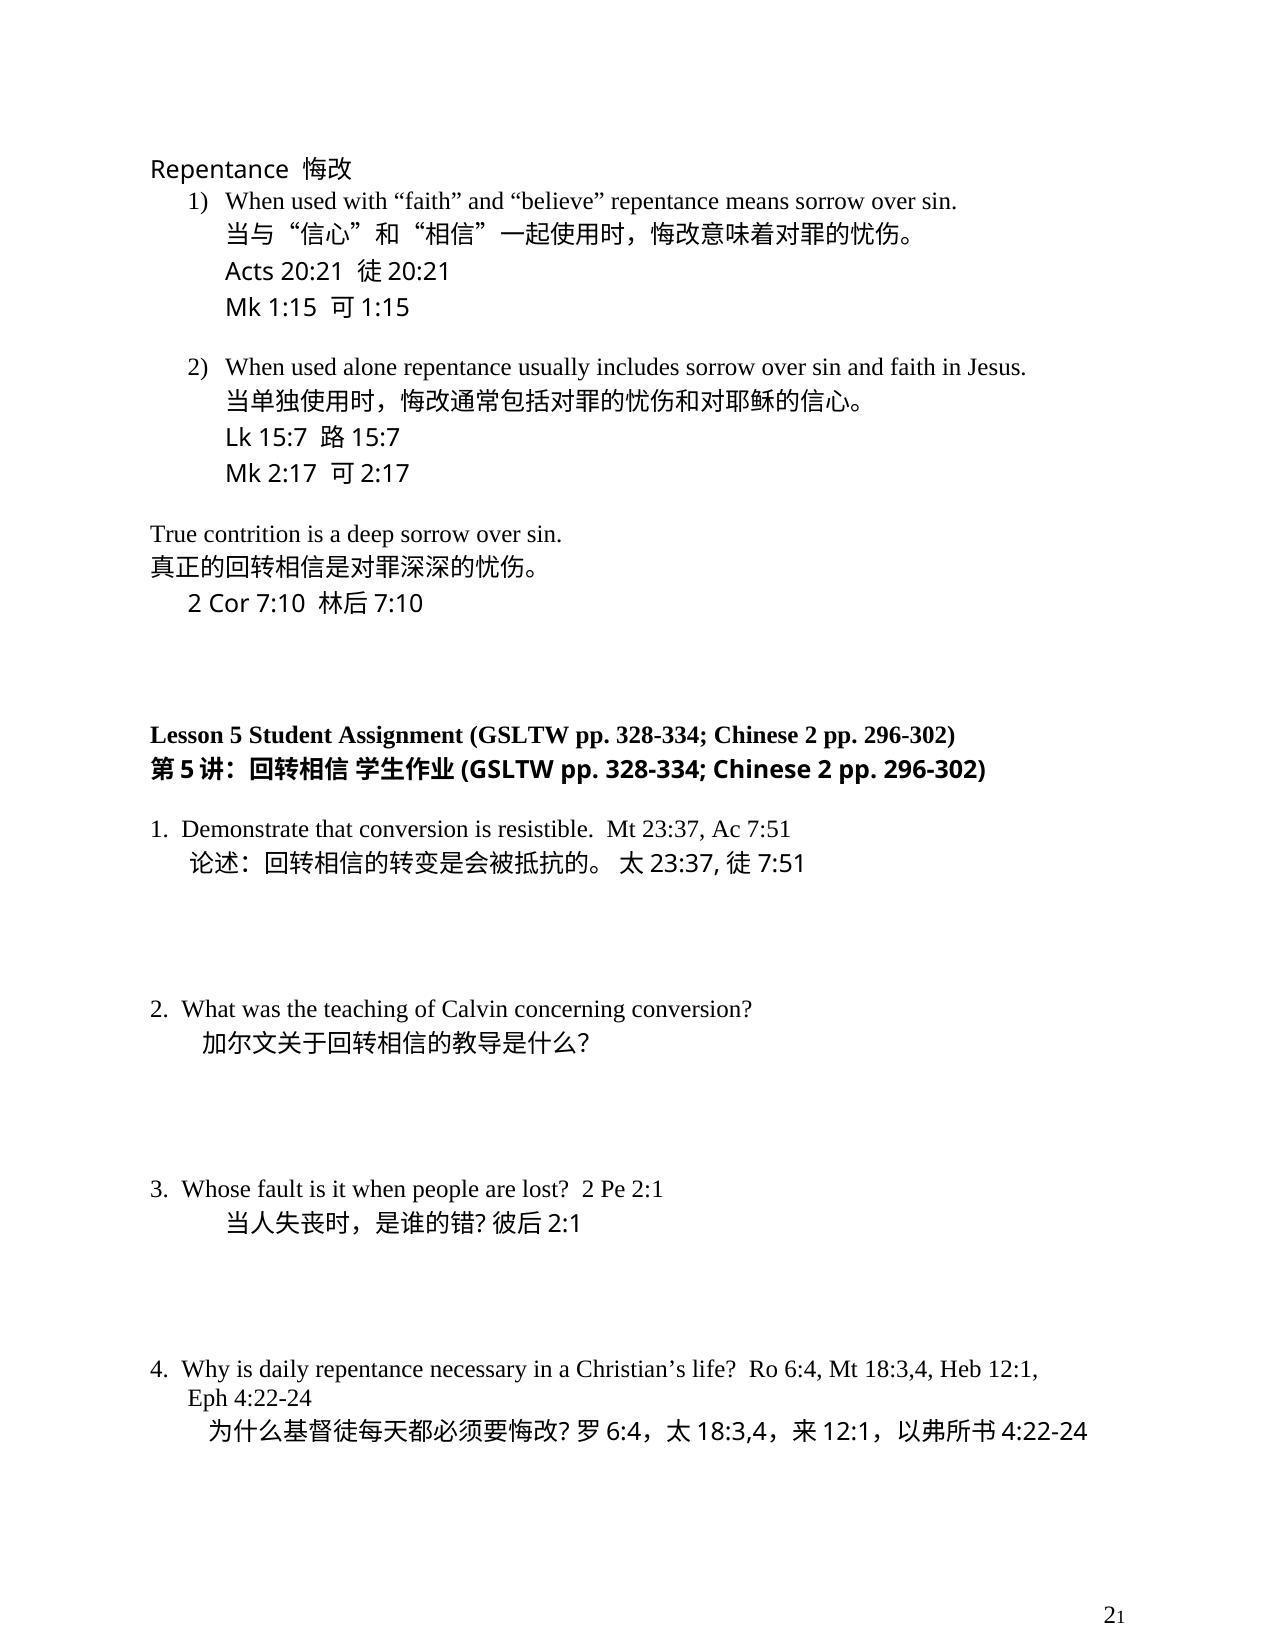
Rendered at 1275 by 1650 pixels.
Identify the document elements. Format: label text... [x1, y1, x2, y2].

text Lesson 5 Student Assignment (GSLTW pp. 328-334; Chinese 2 pp. 296-302) [150, 721, 1125, 749]
text 2. What was the teaching of Calvin concerning conversion? [150, 994, 1125, 1023]
text 3. Whose fault is it when people are lost? 2 Pe 2:1 [150, 1174, 1125, 1203]
text Eph 4:22-24 [150, 1383, 1125, 1412]
list When used with “faith” and “believe” repentance means sorrow over sin. [187, 186, 1125, 215]
text True contrition is a deep sorrow over sin. [150, 519, 1125, 547]
text 1. Demonstrate that conversion is resistible. Mt 23:37, Ac 7:51 [150, 814, 1125, 843]
list When used alone repentance usually includes sorrow over sin and faith in Jesus. [187, 352, 1125, 381]
text 4. Why is daily repentance necessary in a Christian’s life? Ro 6:4, Mt 18:3,4, Heb 12:1, [150, 1354, 1125, 1383]
